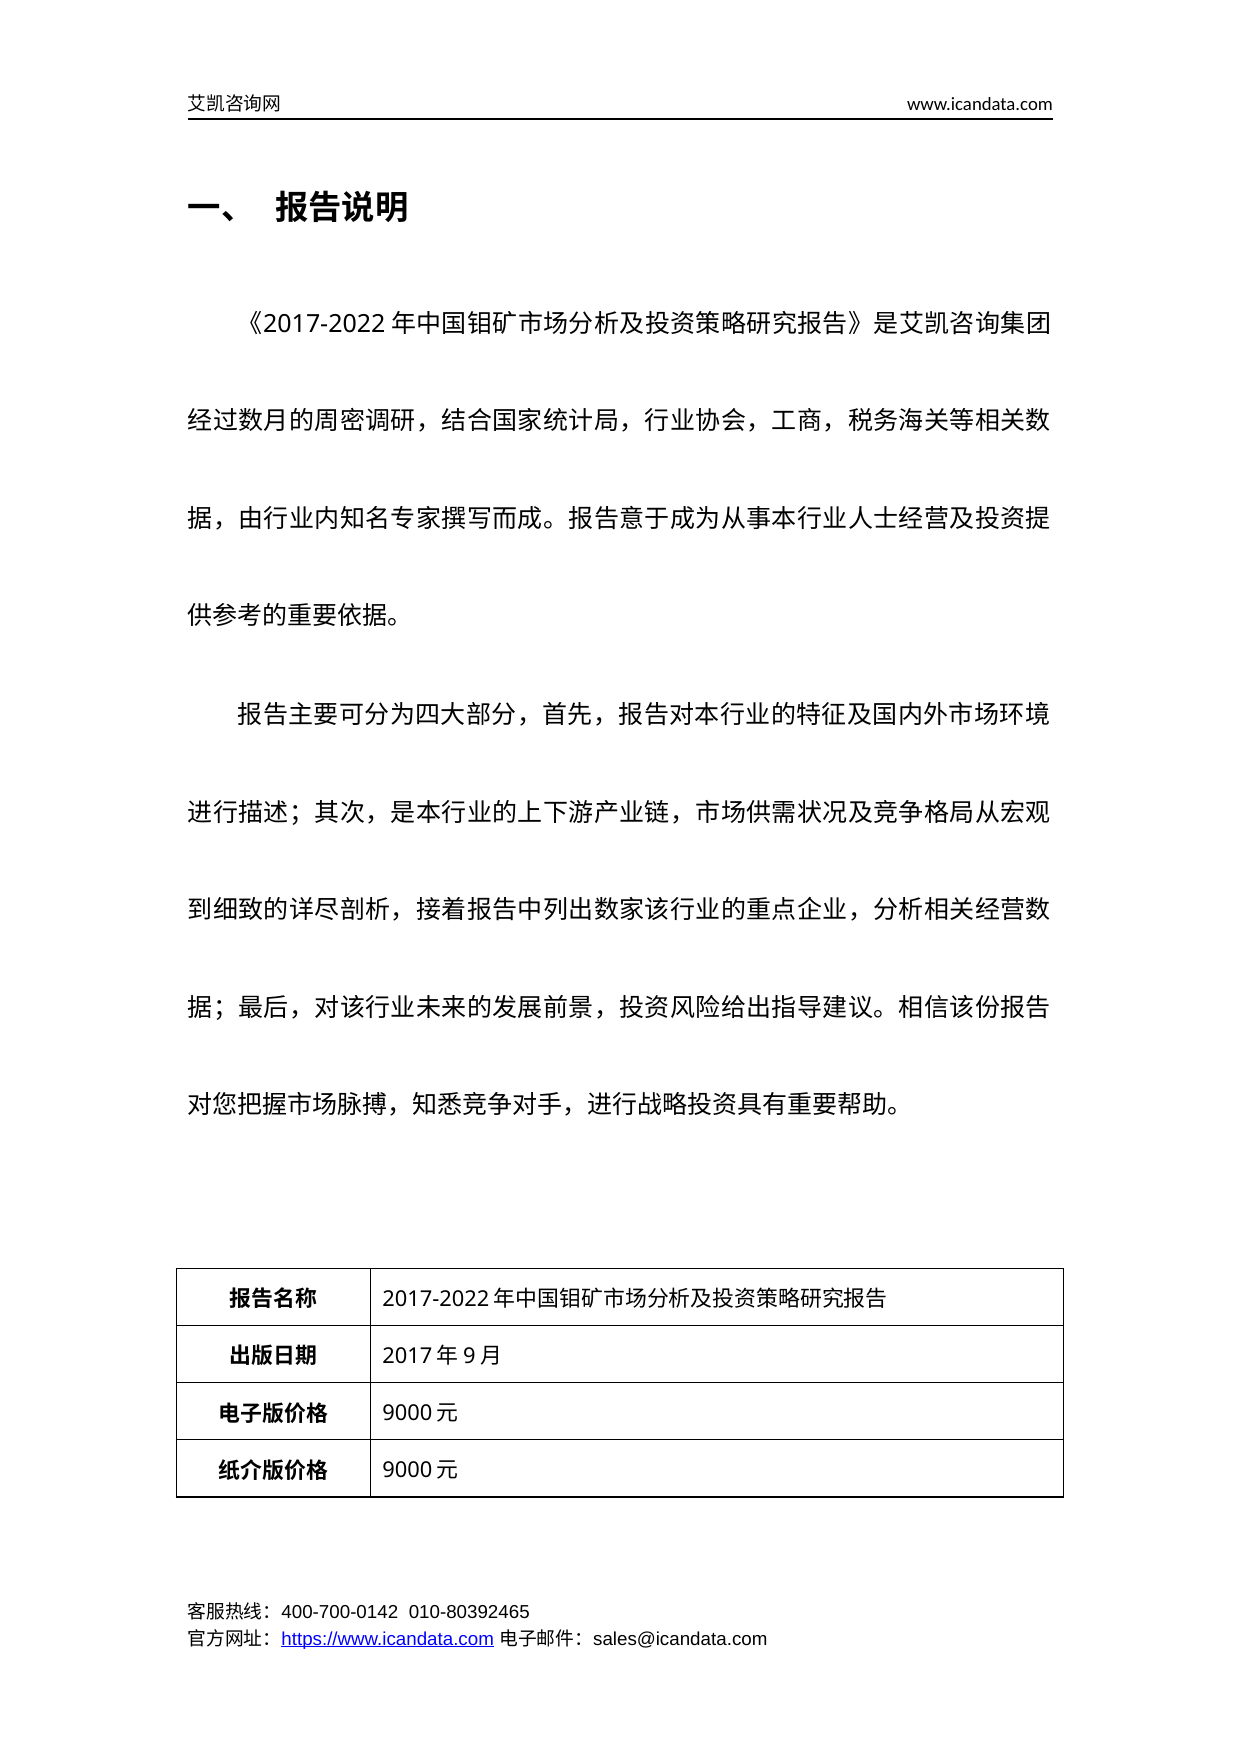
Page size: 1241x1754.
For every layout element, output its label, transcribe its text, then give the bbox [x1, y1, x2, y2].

table_header 2017-2022年中国钼矿市场分析及投资策略研究报告 [371, 1269, 1063, 1325]
table_cell 电子版价格 [177, 1383, 370, 1439]
text 报告主要可分为四大部分，首先，报告对本行业的特征及国内外市场环境进行描述；其次，是本行业的上下游产业链，市场供需状况及竞争格局从宏观到细致的详尽剖析，接着报告中列出数家该行业的重点企业，分析相关经营数据；最后，对该行业未来的发展前景，投资风险给出指导建议。相信该份报告对您把握市场脉搏，知悉竞争对手，进行战略投资具有重要帮助。 [187, 681, 1053, 1136]
text 《2017-2022年中国钼矿市场分析及投资策略研究报告》是艾凯咨询集团经过数月的周密调研，结合国家统计局，行业协会，工商，税务海关等相关数据，由行业内知名专家撰写而成。报告意于成为从事本行业人士经营及投资提供参考的重要依据。 [187, 289, 1053, 646]
table_header 报告名称 [177, 1269, 370, 1325]
table_cell 2017年9月 [371, 1326, 1063, 1382]
table_cell 纸介版价格 [177, 1440, 370, 1496]
table_cell 9000元 [371, 1383, 1063, 1439]
table_cell 9000元 [371, 1440, 1063, 1496]
subtitle 报告说明 [187, 172, 1053, 237]
table_cell 出版日期 [177, 1326, 370, 1382]
